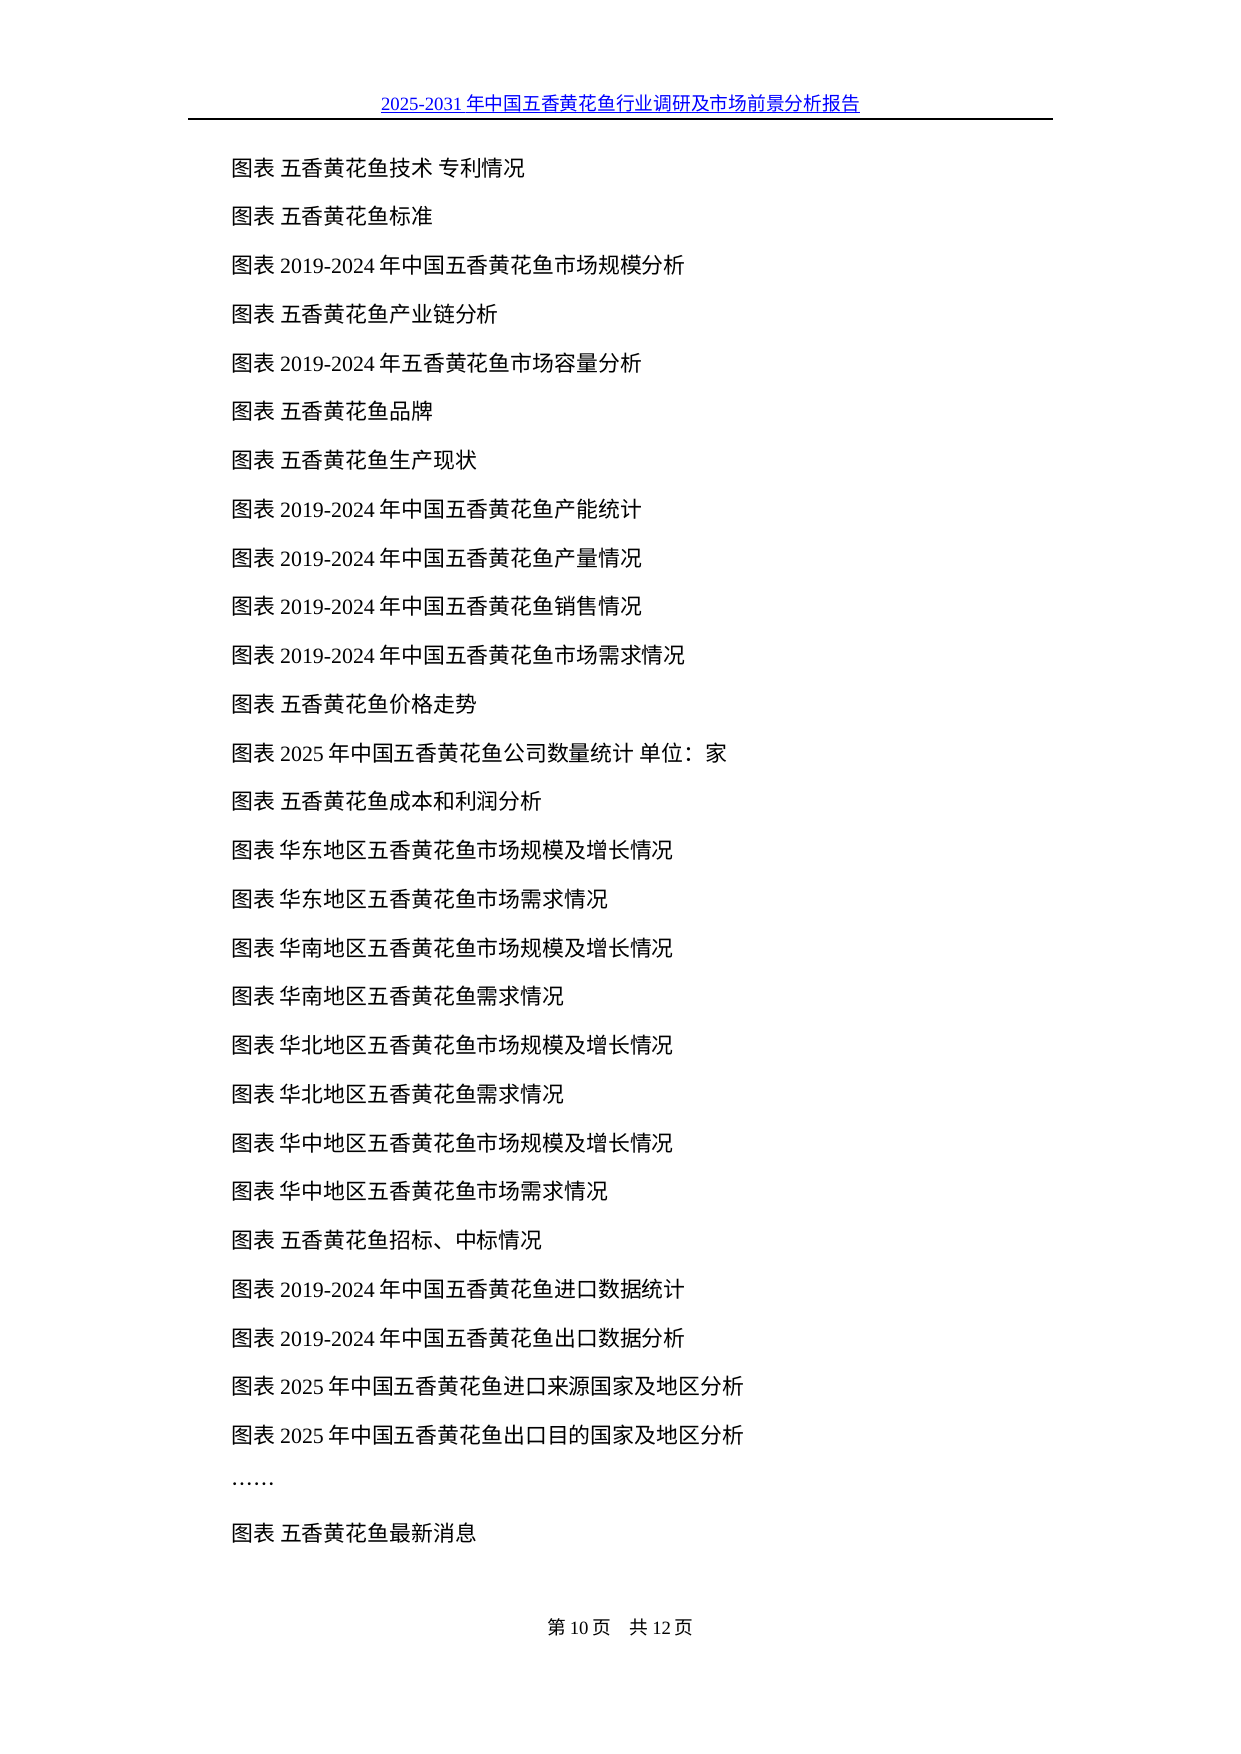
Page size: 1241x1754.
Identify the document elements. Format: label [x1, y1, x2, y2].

text [187, 150, 1053, 1548]
